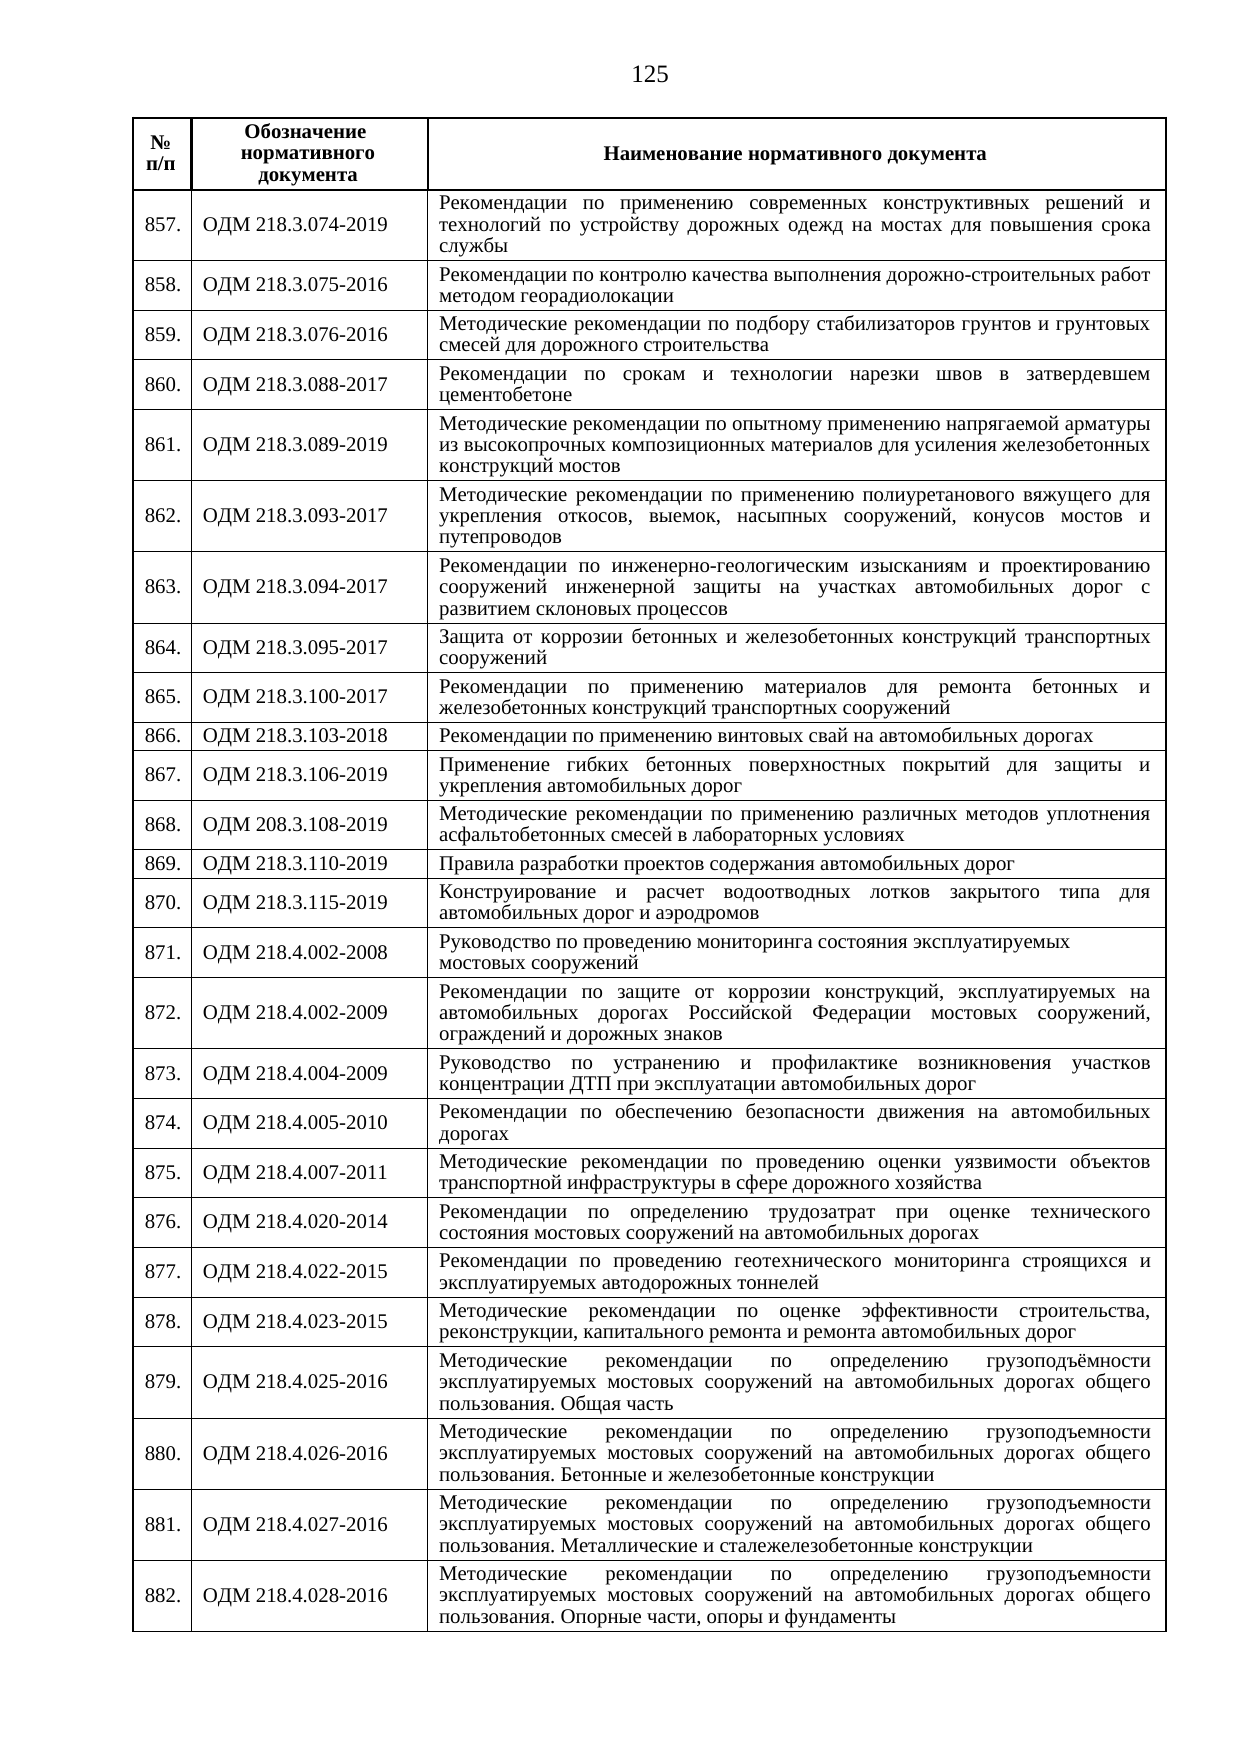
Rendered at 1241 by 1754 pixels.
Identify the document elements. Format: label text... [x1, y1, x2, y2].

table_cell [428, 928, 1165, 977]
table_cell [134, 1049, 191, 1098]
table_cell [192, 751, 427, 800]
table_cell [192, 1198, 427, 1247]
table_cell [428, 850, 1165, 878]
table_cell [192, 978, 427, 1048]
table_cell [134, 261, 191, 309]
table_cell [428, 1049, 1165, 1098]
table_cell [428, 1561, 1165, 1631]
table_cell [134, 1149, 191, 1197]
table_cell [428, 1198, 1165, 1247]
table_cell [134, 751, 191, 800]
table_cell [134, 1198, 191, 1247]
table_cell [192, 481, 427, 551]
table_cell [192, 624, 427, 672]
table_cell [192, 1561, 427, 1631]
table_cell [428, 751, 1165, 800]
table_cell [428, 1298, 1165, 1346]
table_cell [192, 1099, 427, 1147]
table_header № п/п [134, 119, 190, 189]
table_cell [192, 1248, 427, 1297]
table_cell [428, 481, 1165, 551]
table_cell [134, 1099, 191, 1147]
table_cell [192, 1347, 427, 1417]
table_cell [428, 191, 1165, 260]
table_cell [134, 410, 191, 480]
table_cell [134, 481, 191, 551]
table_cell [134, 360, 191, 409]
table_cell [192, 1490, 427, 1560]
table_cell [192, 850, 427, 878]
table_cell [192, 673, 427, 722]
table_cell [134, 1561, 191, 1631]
table_header Обозначение нормативного документа [193, 119, 427, 189]
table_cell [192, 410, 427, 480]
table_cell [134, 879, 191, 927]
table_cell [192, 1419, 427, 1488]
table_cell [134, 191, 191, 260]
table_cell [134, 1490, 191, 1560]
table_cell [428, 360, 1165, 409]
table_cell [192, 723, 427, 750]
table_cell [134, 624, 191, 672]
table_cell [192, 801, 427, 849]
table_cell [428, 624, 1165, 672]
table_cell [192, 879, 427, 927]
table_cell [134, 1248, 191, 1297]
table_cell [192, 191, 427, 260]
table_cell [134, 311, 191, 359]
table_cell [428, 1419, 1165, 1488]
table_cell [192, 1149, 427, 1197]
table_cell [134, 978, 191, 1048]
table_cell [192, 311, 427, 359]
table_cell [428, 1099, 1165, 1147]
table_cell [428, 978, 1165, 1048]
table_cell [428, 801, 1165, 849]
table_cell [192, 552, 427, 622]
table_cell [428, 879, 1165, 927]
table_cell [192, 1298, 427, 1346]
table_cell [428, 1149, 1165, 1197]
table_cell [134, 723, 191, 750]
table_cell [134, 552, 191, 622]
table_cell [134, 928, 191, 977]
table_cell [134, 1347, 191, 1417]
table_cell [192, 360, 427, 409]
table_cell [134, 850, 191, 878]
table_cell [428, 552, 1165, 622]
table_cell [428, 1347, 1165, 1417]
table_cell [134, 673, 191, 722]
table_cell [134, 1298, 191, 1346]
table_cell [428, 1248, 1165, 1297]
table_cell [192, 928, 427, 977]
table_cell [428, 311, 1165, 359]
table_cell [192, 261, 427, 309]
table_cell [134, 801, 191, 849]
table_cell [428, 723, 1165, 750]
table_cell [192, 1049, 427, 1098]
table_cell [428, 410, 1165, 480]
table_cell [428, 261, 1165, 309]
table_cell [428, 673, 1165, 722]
table_header Наименование нормативного документа [429, 119, 1165, 189]
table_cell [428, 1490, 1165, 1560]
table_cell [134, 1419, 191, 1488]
